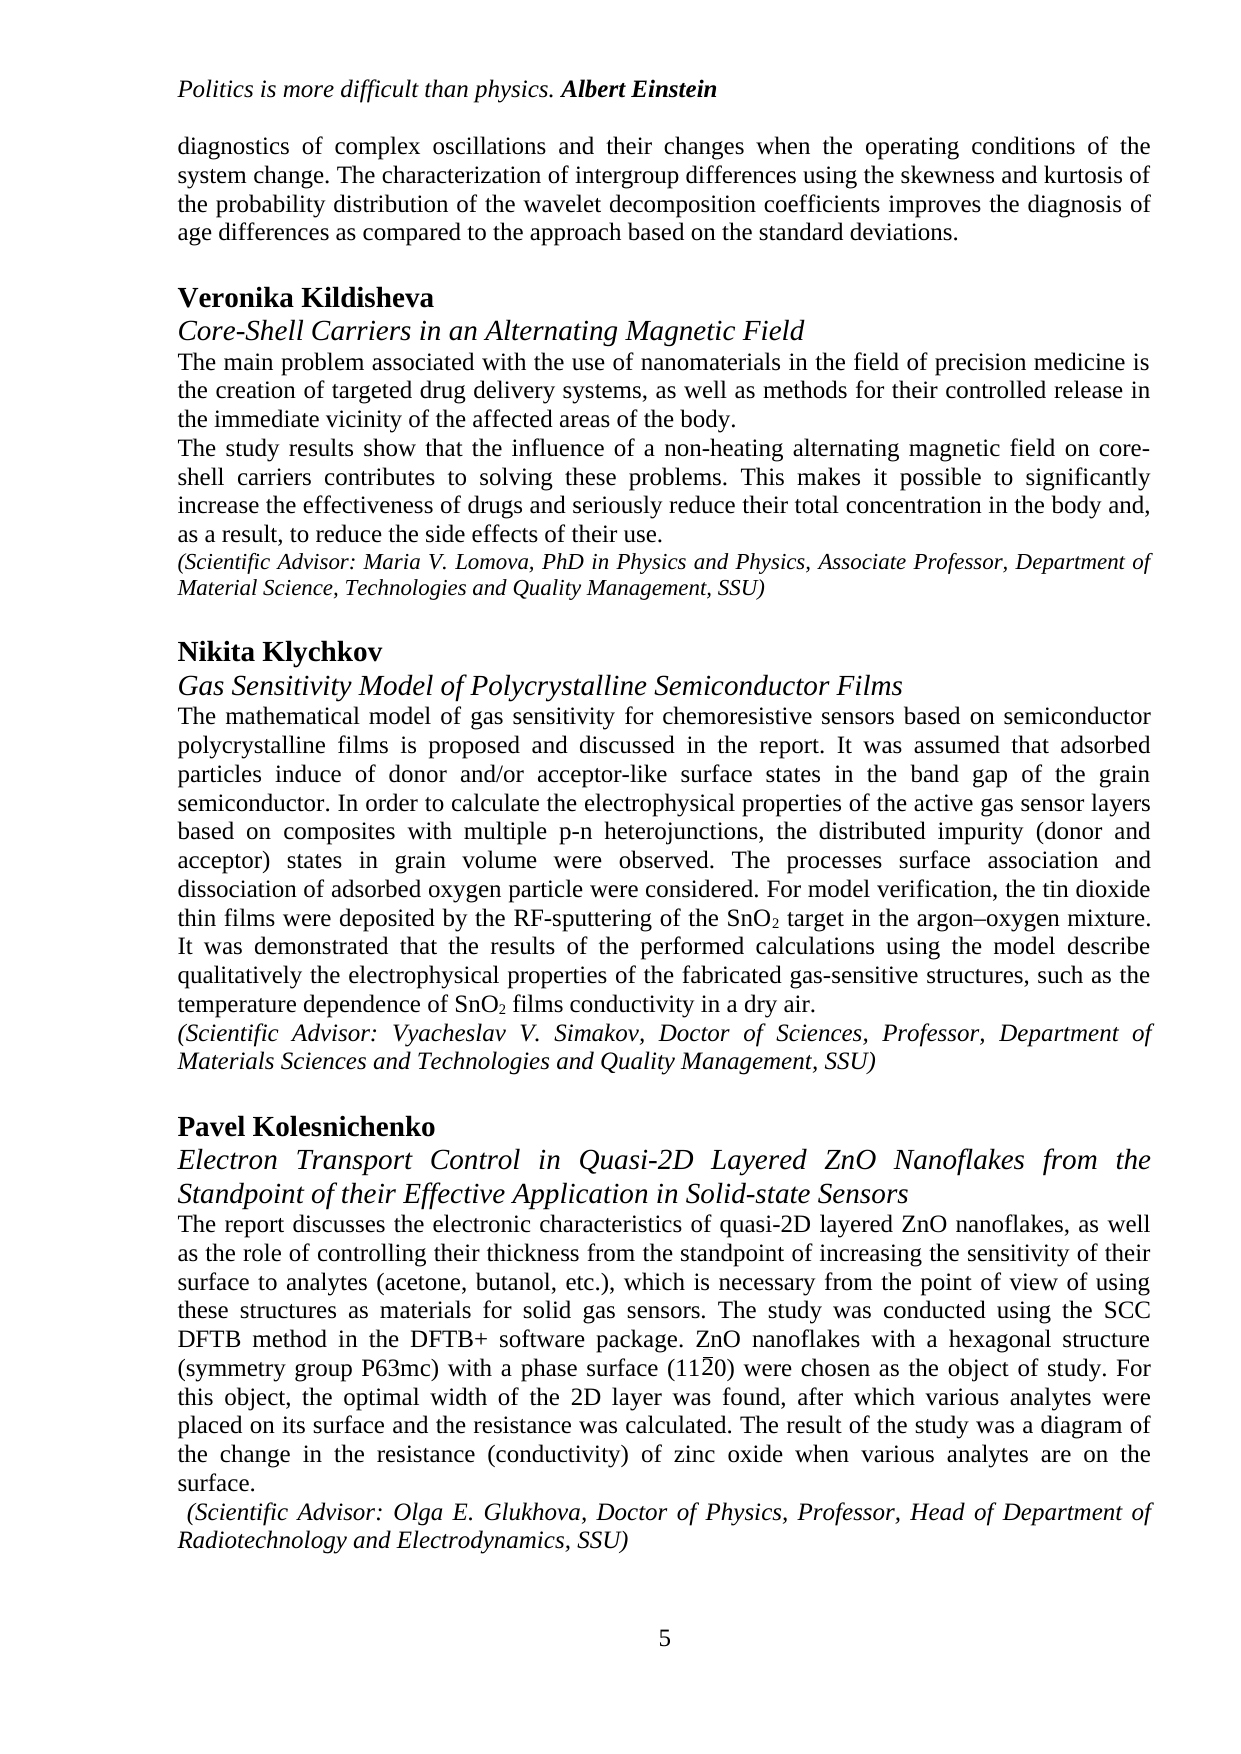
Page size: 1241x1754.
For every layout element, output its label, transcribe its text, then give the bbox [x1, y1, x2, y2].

text The main problem associated with the use of nanomaterials in the field of precision medicine is the creation of targeted drug delivery systems, as well as methods for their controlled release in the immediate vicinity of the affected areas of the body. [177, 347, 1152, 433]
text (Scientific Advisor: Vyacheslav V. Simakov, Doctor of Sciences, Professor, Department of Materials Sciences and Technologies and Quality Management, SSU) [862, 1018, 1152, 1075]
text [177, 131, 1152, 246]
text (Scientific Advisor: Vyacheslav V. Simakov, Doctor of Sciences, Professor, Department of Materials Sciences and Technologies and Quality Management, SSU) [177, 1018, 812, 1075]
text Pavel Kolesnichenko [177, 1109, 1152, 1142]
text Nikita Klychkov [177, 634, 1152, 668]
text Gas Sensitivity Model of Polycrystalline Semiconductor Films [177, 668, 1152, 701]
text Veronika Kildisheva [177, 280, 1152, 313]
text (Scientific Advisor: Maria V. Lomova, PhD in Physics and Physics, Associate Professor, Department of Material Science, Technologies and Quality Management, SSU) [177, 548, 1152, 601]
text The mathematical model of gas sensitivity for chemoresistive sensors based on semiconductor polycrystalline films is proposed and discussed in the report. It was assumed that adsorbed particles induce of donor and/or acceptor-like surface states in the band gap of the grain semiconductor. In order to calculate the electrophysical properties of the active gas sensor layers based on composites with multiple p-n heterojunctions, the distributed impurity (donor and acceptor) states in grain volume were observed. The processes surface association and dissociation of adsorbed oxygen particle were considered. For model verification, the tin dioxide thin films were deposited by the RF-sputtering of the SnO2 target in the argon–oxygen mixture. It was demonstrated that the results of the performed calculations using the model describe qualitatively the electrophysical properties of the fabricated gas-sensitive structures, such as the temperature dependence of SnO2 films conductivity in a dry air. [177, 701, 1152, 1018]
text The report discusses the electronic characteristics of quasi-2D layered ZnO nanoflakes, as well as the role of controlling their thickness from the standpoint of increasing the sensitivity of their surface to analytes (acetone, butanol, etc.), which is necessary from the point of view of using these structures as materials for solid gas sensors. The study was conducted using the SCC DFTB method in the DFTB+ software package. ZnO nanoflakes with a hexagonal structure (symmetry group P63mc) with a phase surface (110) were chosen as the object of study. For this object, the optimal width of the 2D layer was found, after which various analytes were placed on its surface and the resistance was calculated. The result of the study was a diagram of the change in the resistance (conductivity) of zinc oxide when various analytes are on the surface. [177, 1209, 1152, 1497]
text (Scientific Advisor: Olga E. Glukhova, Doctor of Physics, Professor, Head of Department of Radiotechnology and Electrodynamics, SSU) [177, 1497, 581, 1554]
text (Scientific Advisor: Olga E. Glukhova, Doctor of Physics, Professor, Head of Department of Radiotechnology and Electrodynamics, SSU) [596, 1497, 1152, 1554]
text Core-Shell Carriers in an Alternating Magnetic Field [177, 313, 1152, 347]
text Electron Transport Control in Quasi-2D Layered ZnO Nanoflakes from the Standpoint of their Effective Application in Solid-state Sensors [177, 1142, 1152, 1209]
text The study results show that the influence of a non-heating alternating magnetic field on core-shell carriers contributes to solving these problems. This makes it possible to significantly increase the effectiveness of drugs and seriously reduce their total concentration in the body and, as a result, to reduce the side effects of their use. [177, 433, 1152, 548]
